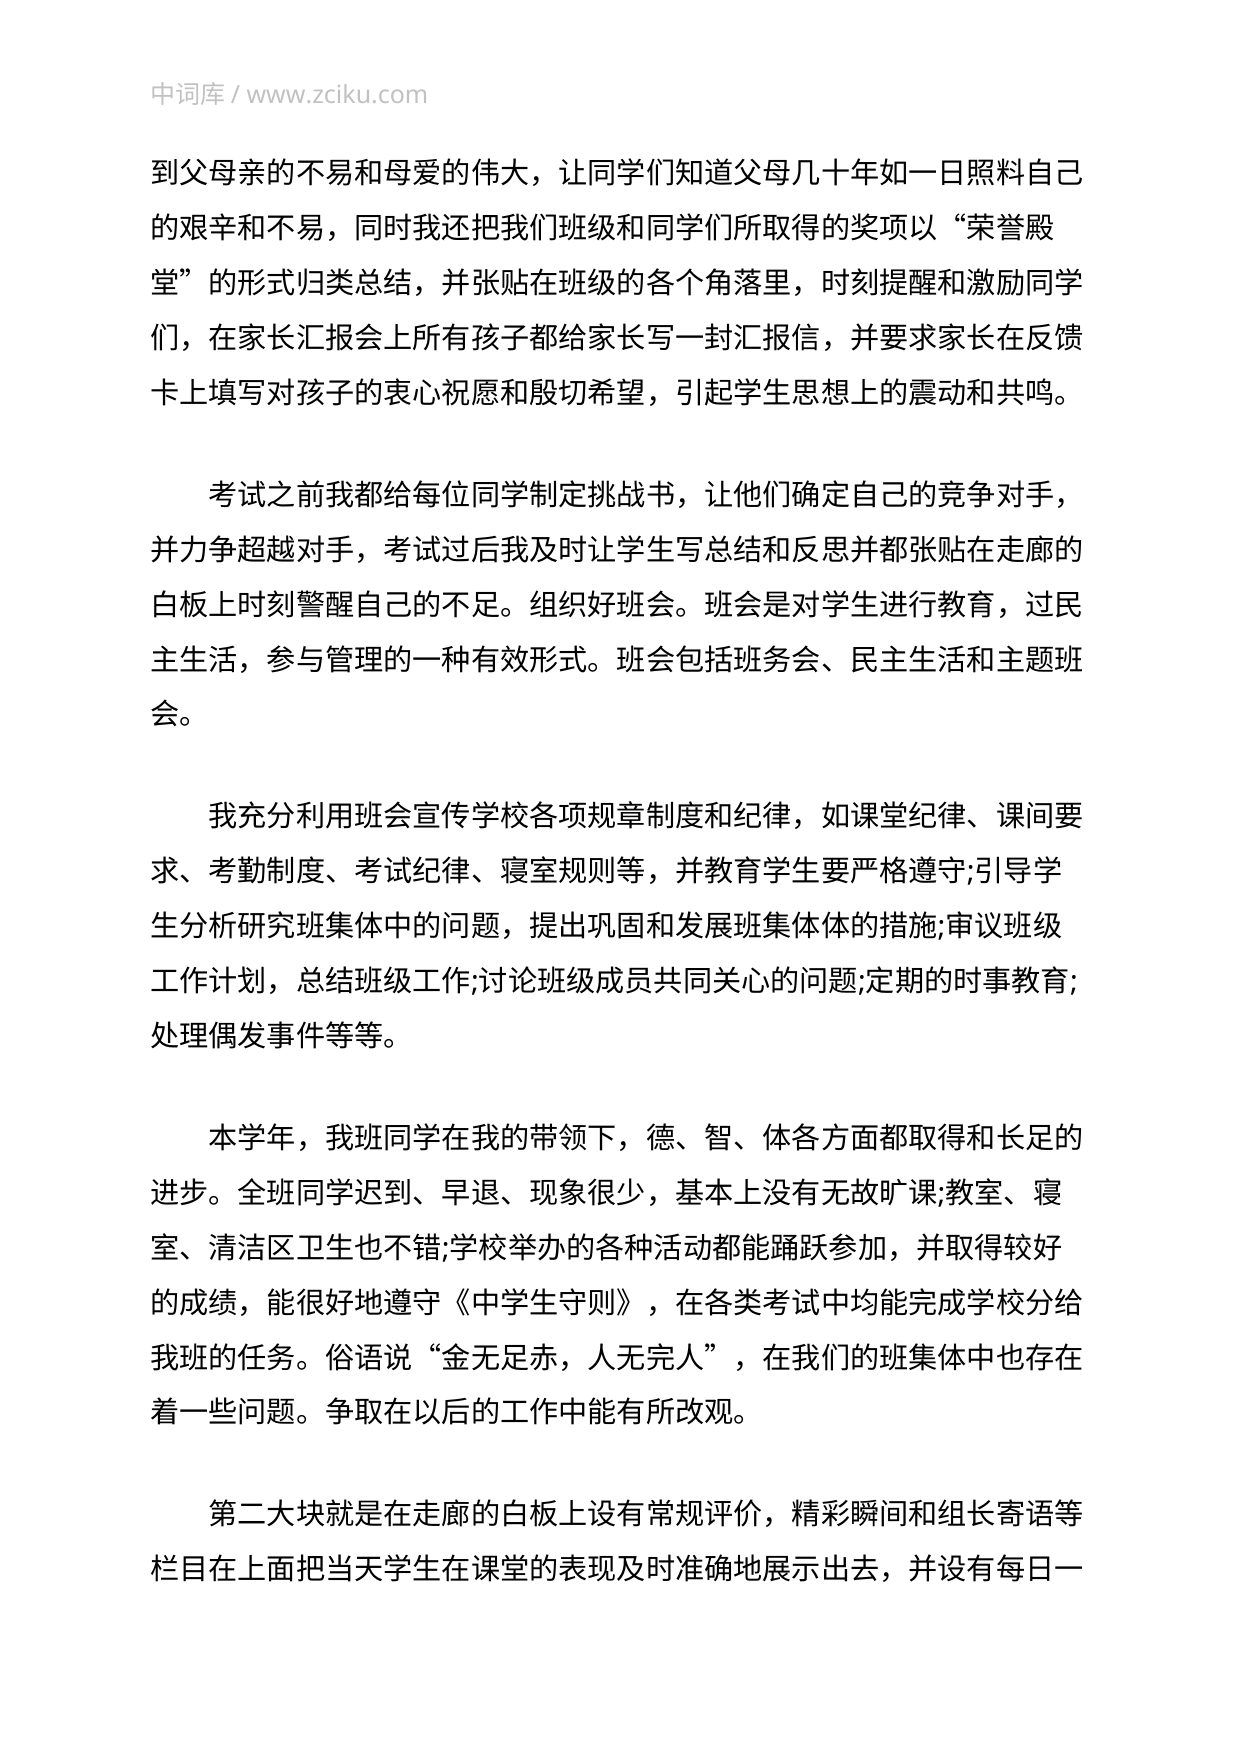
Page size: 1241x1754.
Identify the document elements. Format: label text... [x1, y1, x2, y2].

text 本学年，我班同学在我的带领下，德、智、体各方面都取得和长足的进步。全班同学迟到、早退、现象很少，基本上没有无故旷课;教室、寝室、清洁区卫生也不错;学校举办的各种活动都能踊跃参加，并取得较好的成绩，能很好地遵守《中学生守则》，在各类考试中均能完成学校分给我班的任务。俗语说“金无足赤，人无完人”，在我们的班集体中也存在着一些问题。争取在以后的工作中能有所改观。 [150, 1114, 1090, 1431]
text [150, 1491, 1090, 1588]
text 考试之前我都给每位同学制定挑战书，让他们确定自己的竞争对手，并力争超越对手，考试过后我及时让学生写总结和反思并都张贴在走廊的白板上时刻警醒自己的不足。组织好班会。班会是对学生进行教育，过民主生活，参与管理的一种有效形式。班会包括班务会、民主生活和主题班会。 [150, 471, 1090, 733]
text 我充分利用班会宣传学校各项规章制度和纪律，如课堂纪律、课间要求、考勤制度、考试纪律、寝室规则等，并教育学生要严格遵守;引导学生分析研究班集体中的问题，提出巩固和发展班集体体的措施;审议班级工作计划，总结班级工作;讨论班级成员共同关心的问题;定期的时事教育;处理偶发事件等等。 [150, 793, 1090, 1055]
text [150, 150, 1090, 412]
